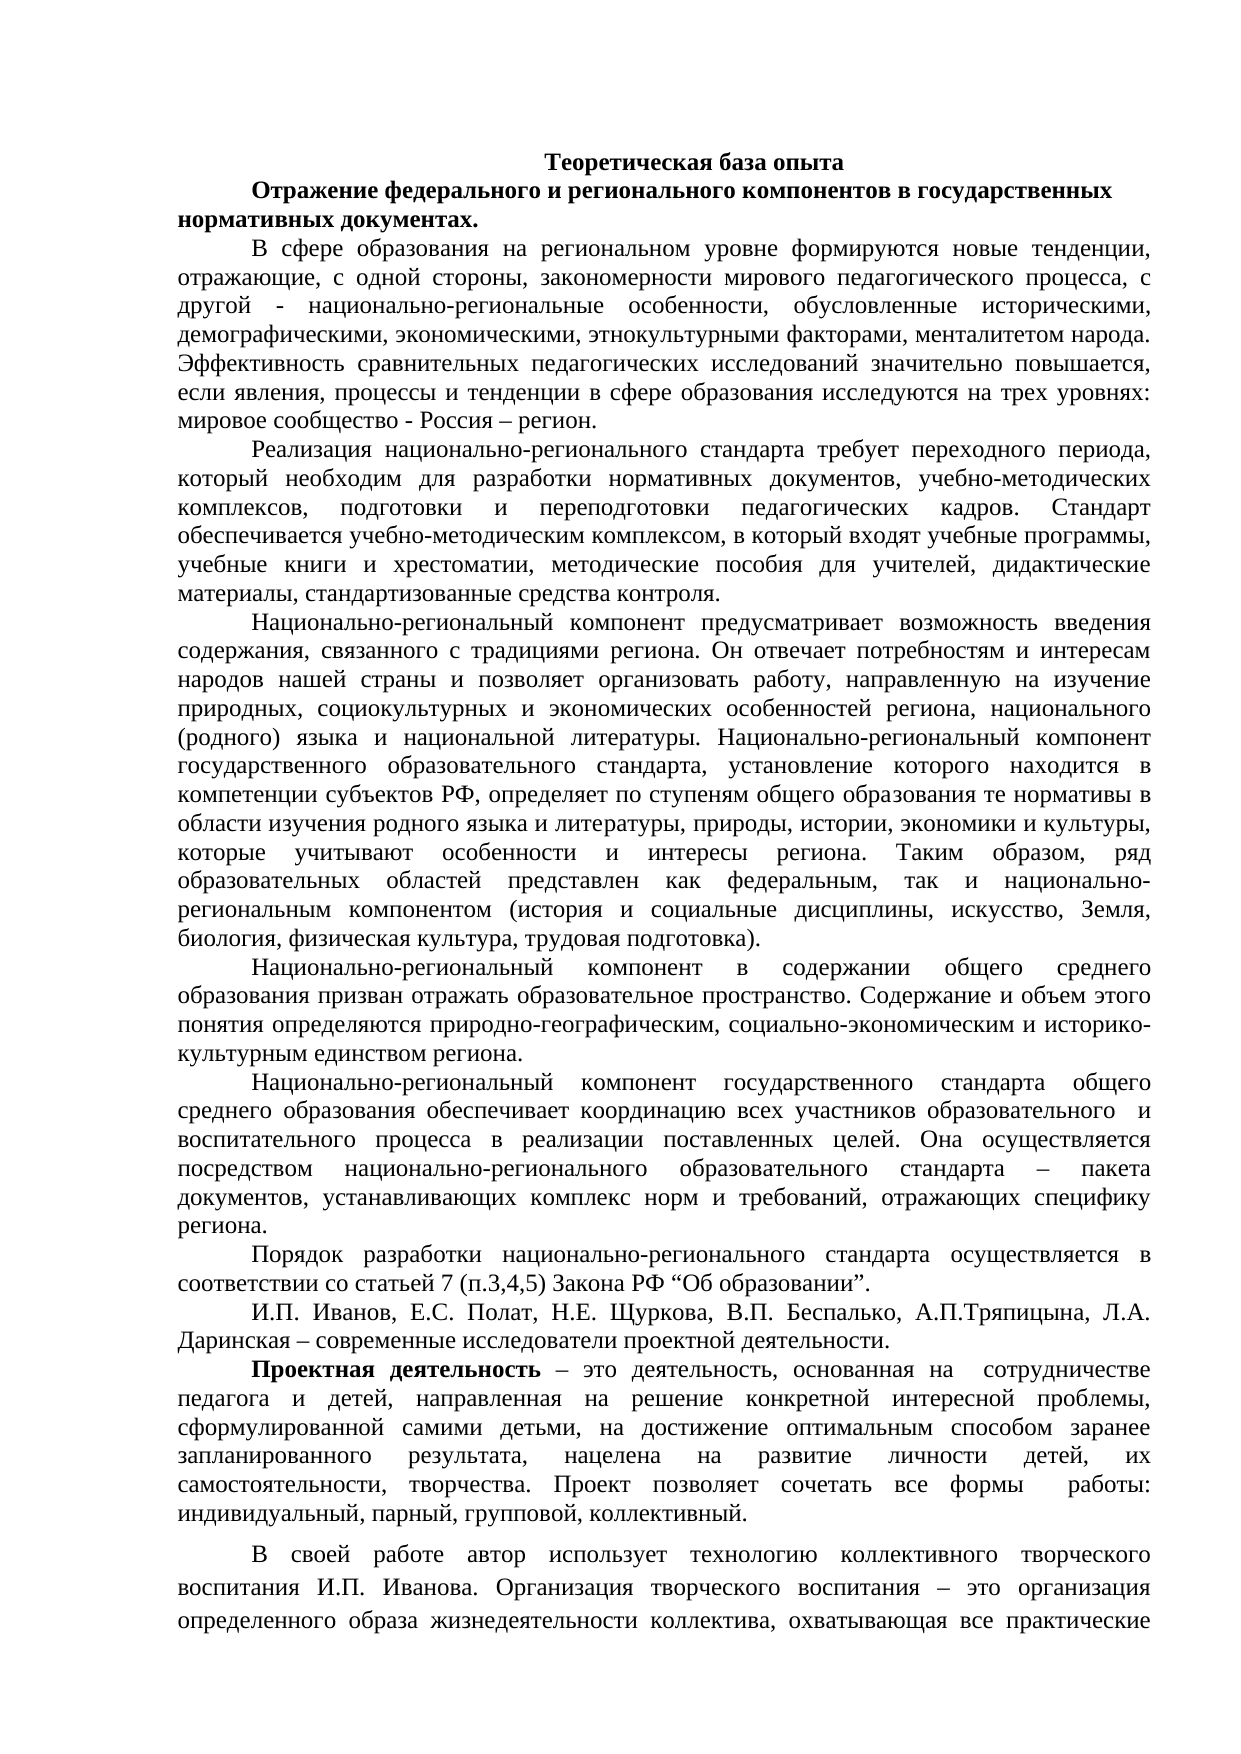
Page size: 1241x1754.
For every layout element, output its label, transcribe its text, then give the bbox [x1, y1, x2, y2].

text Теоретическая база опыта [177, 147, 1152, 176]
text Национально-региональный компонент предусматривает возможность введения содержания, связанного с традициями региона. Он отвечает потребностям и интересам народов нашей страны и позволяет организовать работу, направленную на изучение природных, социокультурных и экономических особенностей региона, национального (родного) языка и национальной литературы. Национально-региональный компонент государственного образовательного стандарта, установление которого находится в компетенции субъектов РФ, определяет по ступеням общего образования те нормативы в области изучения родного языка и литературы, природы, истории, экономики и культуры, которые учитывают особенности и интересы региона. Таким образом, ряд образовательных областей представлен как федеральным, так и национально-региональным компонентом (история и социальные дисциплины, искусство, Земля, биология, физическая культура, трудовая подготовка). [177, 607, 1152, 952]
text И.П. Иванов, Е.С. Полат, Н.Е. Щуркова, В.П. Беспалько, А.П.Тряпицына, Л.А. Даринская – современные исследователи проектной деятельности. [177, 1297, 1152, 1354]
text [177, 1539, 1152, 1634]
text Проектная деятельность – это деятельность, основанная на сотрудничестве педагога и детей, направленная на решение конкретной интересной проблемы, сформулированной самими детьми, на достижение оптимальным способом заранее запланированного результата, нацелена на развитие личности детей, их самостоятельности, творчества. Проект позволяет сочетать все формы работы: индивидуальный, парный, групповой, коллективный. [177, 1354, 1152, 1527]
text Реализация национально-регионального стандарта требует переходного периода, который необходим для разработки нормативных документов, учебно-методических комплексов, подготовки и переподготовки педагогических кадров. Стандарт обеспечивается учебно-методическим комплексом, в который входят учебные программы, учебные книги и хрестоматии, методические пособия для учителей, дидактические материалы, стандартизованные средства контроля. [177, 434, 1152, 607]
text Национально-региональный компонент в содержании общего среднего образования призван отражать образовательное пространство. Содержание и объем этого понятия определяются природно-географическим, социально-экономическим и историко-культурным единством региона. [177, 952, 1152, 1067]
text Порядок разработки национально-регионального стандарта осуществляется в соответствии со статьей 7 (п.3,4,5) Закона РФ “Об образовании”. [177, 1239, 1152, 1297]
text Национально-региональный компонент государственного стандарта общего среднего образования обеспечивает координацию всех участников образовательного и воспитательного процесса в реализации поставленных целей. Она осуществляется посредством национально-регионального образовательного стандарта – пакета документов, устанавливающих комплекс норм и требований, отражающих специфику региона. [177, 1067, 1152, 1239]
text В сфере образования на региональном уровне формируются новые тенденции, отражающие, с одной стороны, закономерности мирового педагогического процесса, с другой - национально-региональные особенности, обусловленные историческими, демографическими, экономическими, этнокультурными факторами, менталитетом народа. Эффективность сравнительных педагогических исследований значительно повышается, если явления, процессы и тенденции в сфере образования исследуются на трех уровнях: мировое сообщество - Россия – регион. [177, 233, 1152, 434]
text Отражение федерального и регионального компонентов в государственных нормативных документах. [177, 176, 1152, 233]
